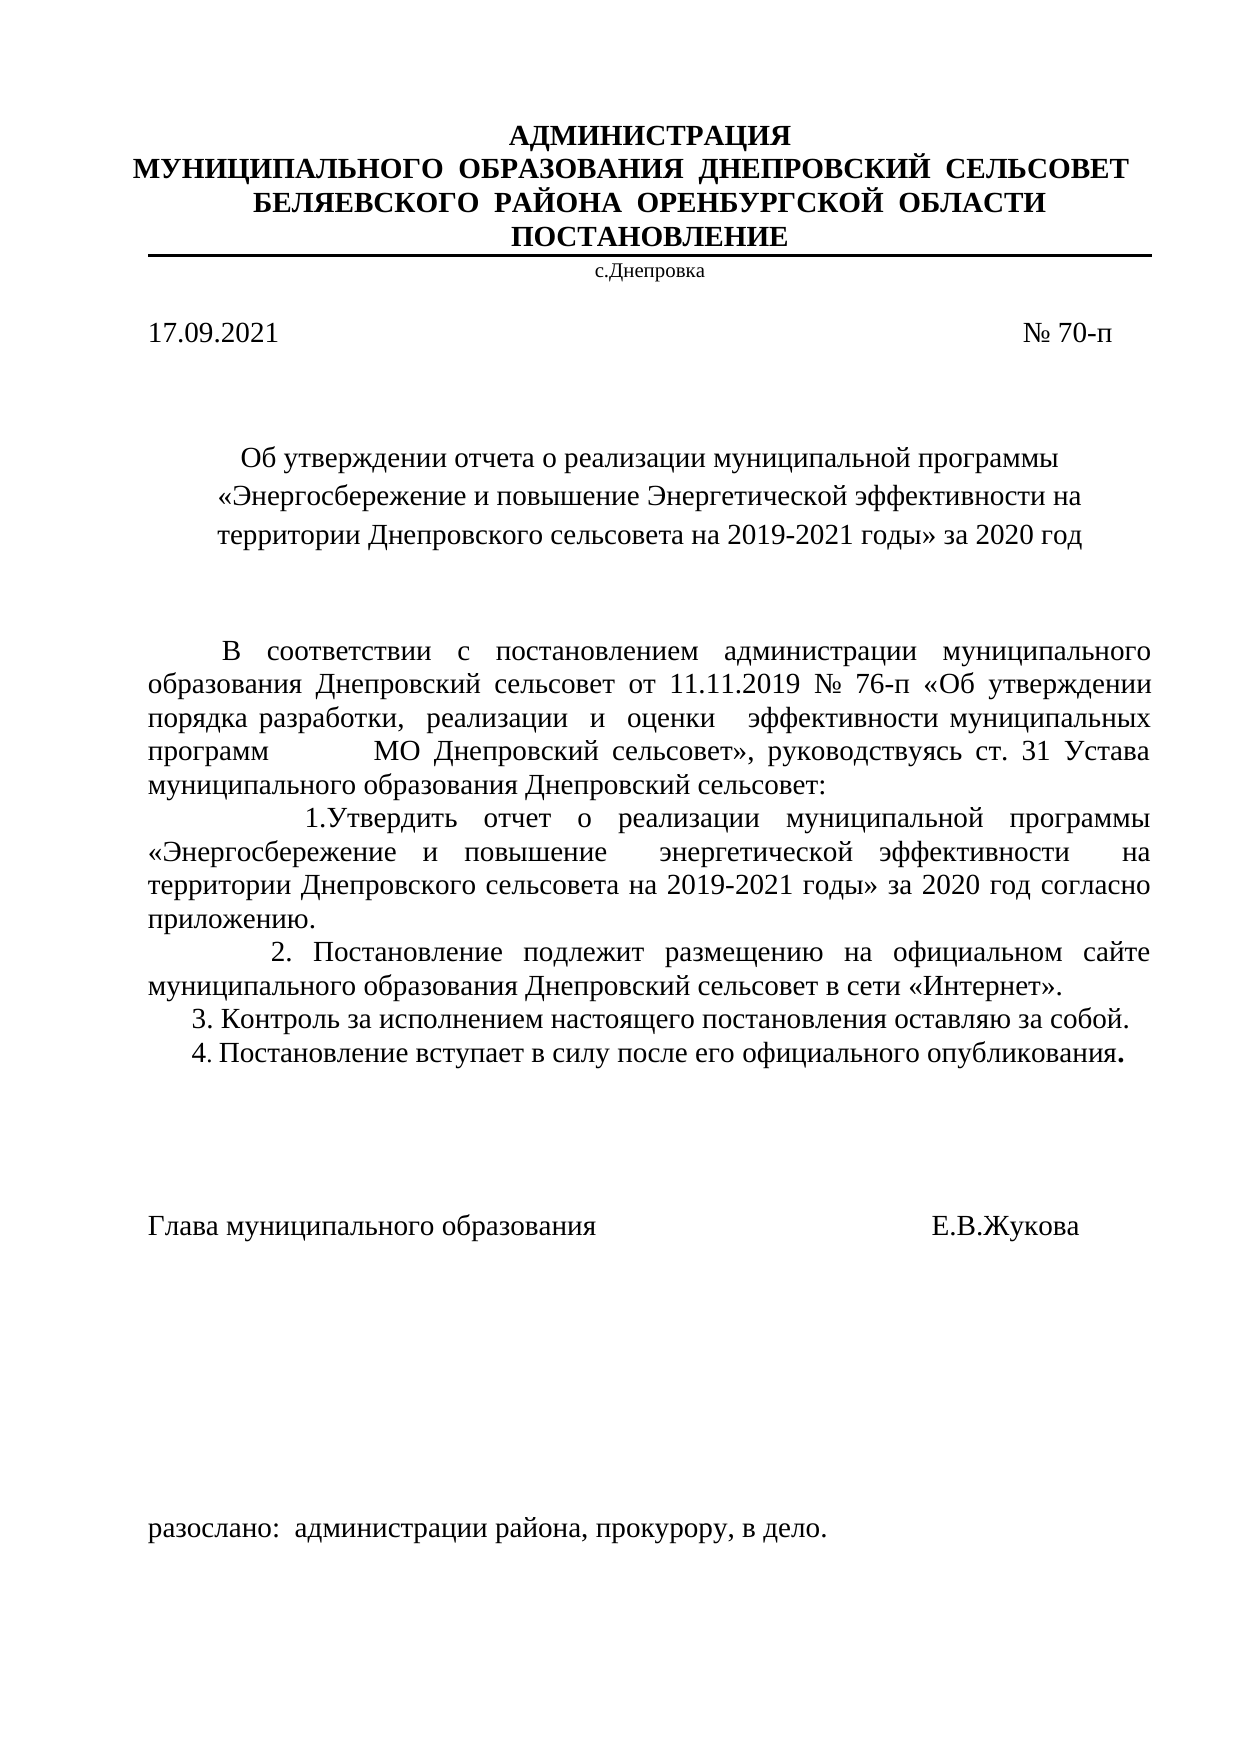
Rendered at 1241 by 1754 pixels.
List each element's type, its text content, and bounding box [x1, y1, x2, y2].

text 4. Постановление вступает в силу после его официального опубликования. [148, 1035, 1152, 1069]
text 1.Утвердить отчет о реализации муниципальной программы «Энергосбережение и повышение энергетической эффективности на территории Днепровского сельсовета на 2019-2021 годы» за 2020 год согласно приложению. [148, 800, 1152, 934]
text разослано: администрации района, прокурору, в дело. [148, 1510, 1152, 1543]
text АДМИНИСТРАЦИЯ [148, 118, 1152, 152]
text 3. Контроль за исполнением настоящего постановления оставляю за собой. [148, 1002, 1152, 1035]
text МУНИЦИПАЛЬНОГО ОБРАЗОВАНИЯ ДНЕПРОВСКИЙ СЕЛЬСОВЕТ [110, 152, 1152, 185]
text 17.09.2021 № 70-п [148, 315, 1152, 349]
text с.Днепровка [148, 257, 1152, 282]
text БЕЛЯЕВСКОГО РАЙОНА ОРЕНБУРГСКОЙ ОБЛАСТИ [148, 185, 1152, 219]
text ПОСТАНОВЛЕНИЕ [148, 219, 1152, 254]
text Об утверждении отчета о реализации муниципальной программы «Энергосбережение и повышение Энергетической эффективности на территории Днепровского сельсовета на 2019-2021 годы» за 2020 год [148, 440, 1152, 551]
list В соответствии с постановлением администрации муниципального образования Днепровский сельсовет от 11.11.2019 № 76-п «Об утверждении порядка разработки, реализации и оценки эффективности муниципальных программ МО Днепровский сельсовет», руководствуясь ст. 31 Устава муниципального образования Днепровский сельсовет: [148, 633, 1152, 800]
text 2. Постановление подлежит размещению на официальном сайте муниципального образования Днепровский сельсовет в сети «Интернет». [148, 934, 1152, 1002]
text Глава муниципального образования Е.В.Жукова [148, 1208, 1152, 1241]
